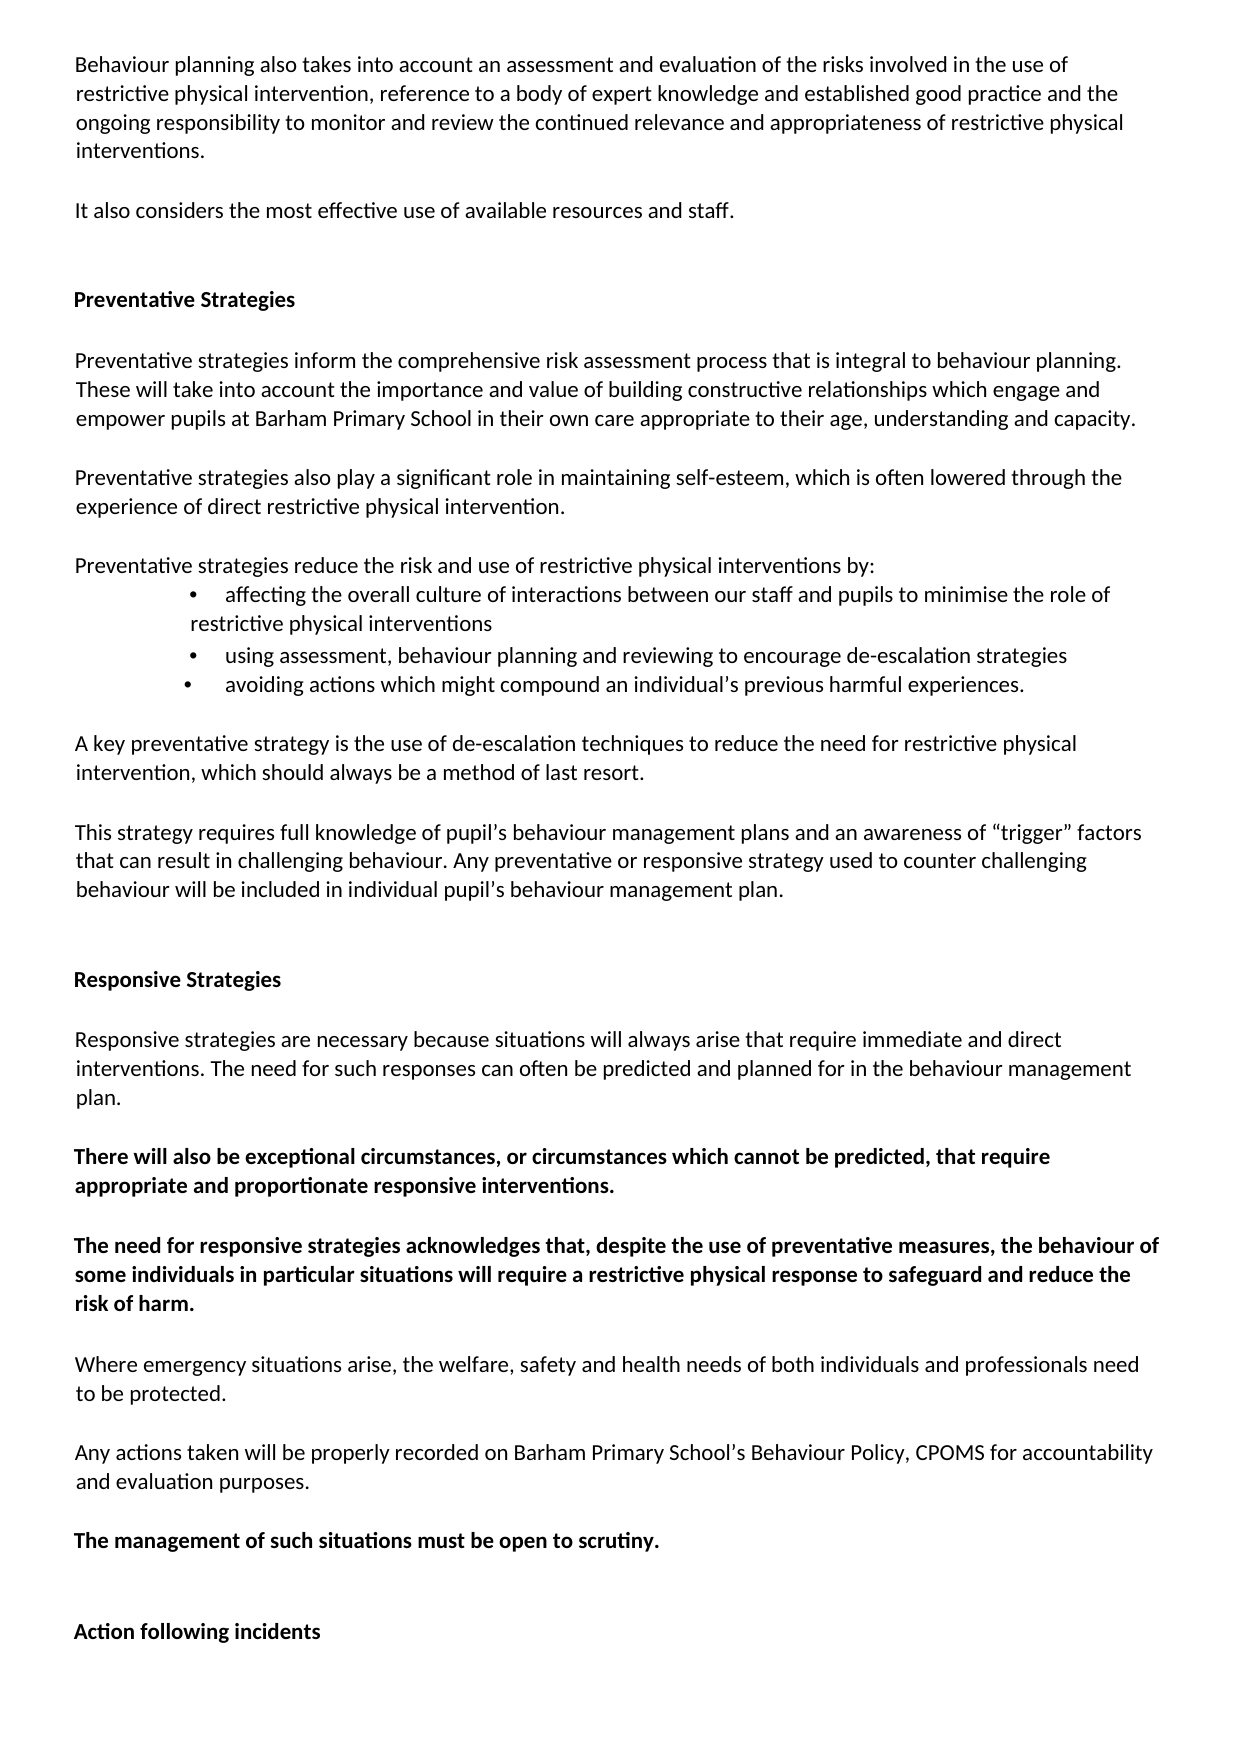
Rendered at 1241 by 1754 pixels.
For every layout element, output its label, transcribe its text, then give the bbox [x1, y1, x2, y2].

text It also considers the most effective use of available resources and staff. [74, 196, 1165, 224]
list affecting the overall culture of interactions between our staff and pupils to minimise the role of restrictive physical interventions [189, 580, 1131, 637]
text Any actions taken will be properly recorded on Barham Primary School’s Behaviour Policy, CPOMS for accountability and evaluation purposes. [74, 1438, 1165, 1495]
text Where emergency situations arise, the welfare, safety and health needs of both individuals and professionals need to be protected. [74, 1350, 1165, 1407]
text • avoiding actions which might compound an individual’s previous harmful experiences. [75, 670, 1131, 698]
text Behaviour planning also takes into account an assessment and evaluation of the risks involved in the use of restrictive physical intervention, reference to a body of expert knowledge and established good practice and the ongoing responsibility to monitor and review the continued relevance and appropriateness of restrictive physical interventions. [74, 50, 1165, 164]
subtitle Preventative Strategies [73, 286, 1165, 313]
text There will also be exceptional circumstances, or circumstances which cannot be predicted, that require appropriate and proportionate responsive interventions. [73, 1142, 1165, 1199]
subtitle Action following incidents [73, 1617, 1165, 1645]
list using assessment, behaviour planning and reviewing to encourage de-escalation strategies [189, 641, 1131, 669]
text Preventative strategies inform the comprehensive risk assessment process that is integral to behaviour planning. These will take into account the importance and value of building constructive relationships which engage and empower pupils at Barham Primary School in their own care appropriate to their age, understanding and capacity. [74, 346, 1165, 432]
text This strategy requires full knowledge of pupil’s behaviour management plans and an awareness of “trigger” factors that can result in challenging behaviour. Any preventative or responsive strategy used to counter challenging behaviour will be included in individual pupil’s behaviour management plan. [74, 818, 1165, 903]
text Preventative strategies reduce the risk and use of restrictive physical interventions by: [74, 551, 1165, 579]
subtitle Responsive Strategies [73, 965, 1165, 993]
text A key preventative strategy is the use of de-escalation techniques to reduce the need for restrictive physical intervention, which should always be a method of last resort. [74, 729, 1165, 786]
text Preventative strategies also play a significant role in maintaining self-esteem, which is often lowered through the experience of direct restrictive physical intervention. [74, 463, 1165, 520]
text Responsive strategies are necessary because situations will always arise that require immediate and direct interventions. The need for such responses can often be predicted and planned for in the behaviour management plan. [74, 1025, 1165, 1111]
text The management of such situations must be open to scrutiny. [73, 1526, 1165, 1554]
text The need for responsive strategies acknowledges that, despite the use of preventative measures, the behaviour of some individuals in particular situations will require a restrictive physical response to safeguard and reduce the risk of harm. [73, 1232, 1165, 1317]
